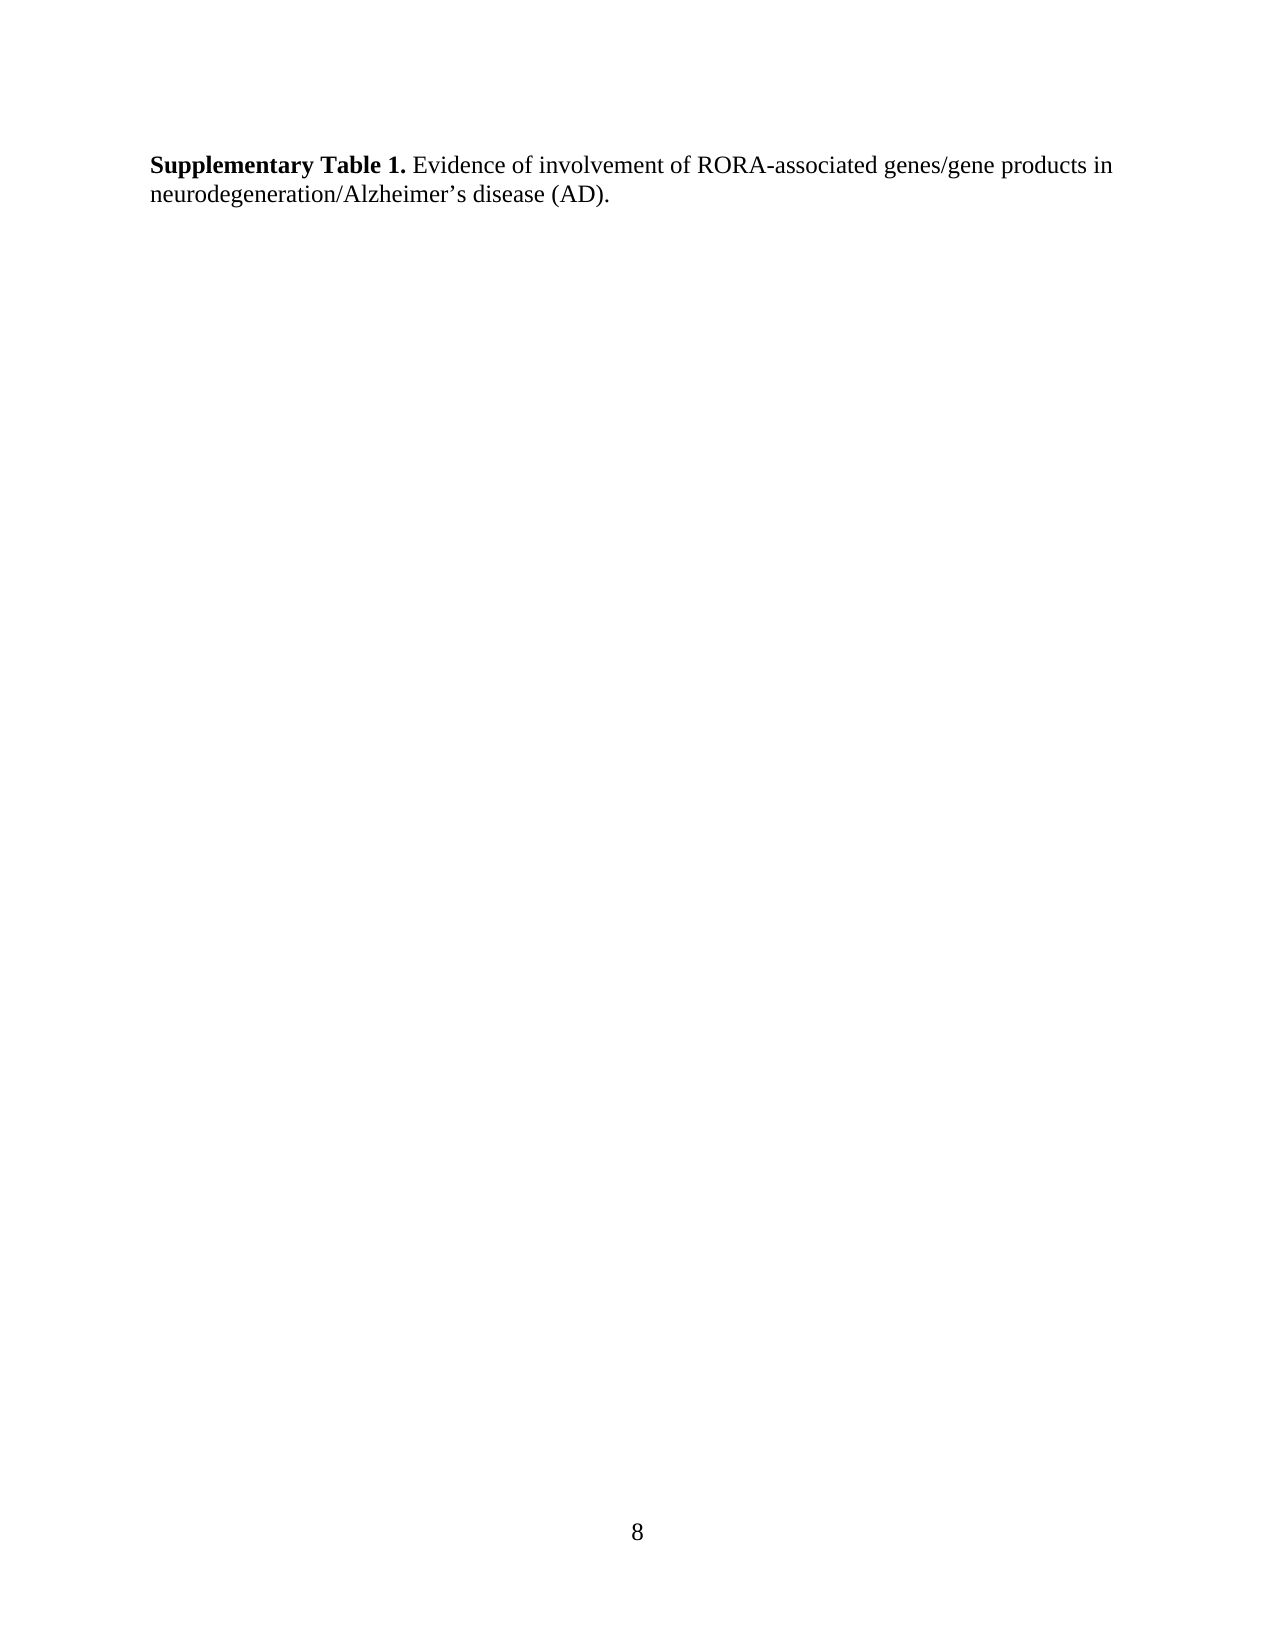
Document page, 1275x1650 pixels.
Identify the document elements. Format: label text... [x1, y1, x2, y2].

text Supplementary Table 1. Evidence of involvement of RORA-associated genes/gene products in neurodegeneration/Alzheimer’s disease (AD). [150, 150, 1125, 207]
